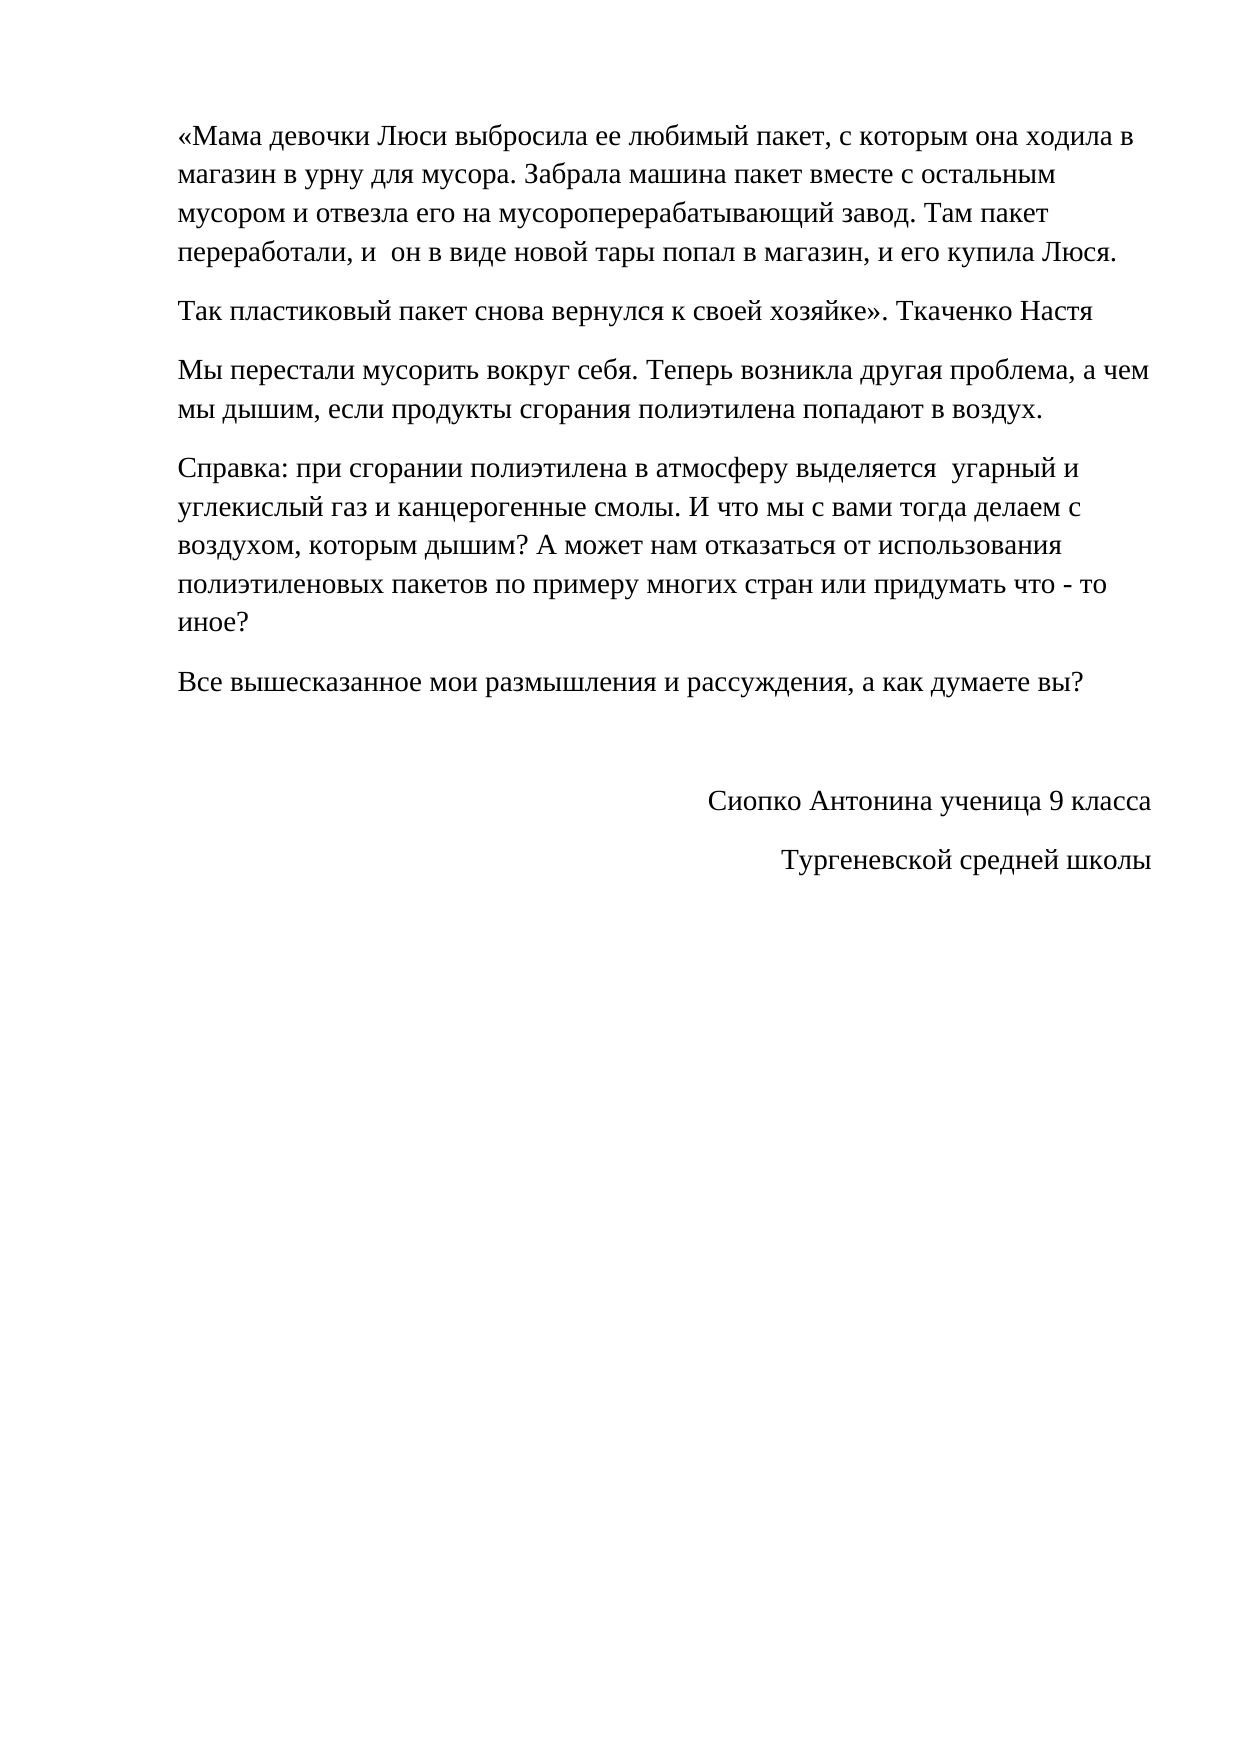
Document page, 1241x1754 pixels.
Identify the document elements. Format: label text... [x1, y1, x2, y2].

text Все вышесказанное мои размышления и рассуждения, а как думаете вы? [177, 664, 1152, 697]
text Так пластиковый пакет снова вернулся к своей хозяйке». Ткаченко Настя [177, 293, 1152, 327]
text «Мама девочки Люси выбросила ее любимый пакет, с которым она ходила в магазин в урну для мусора. Забрала машина пакет вместе с остальным мусором и отвезла его на мусороперерабатывающий завод. Там пакет переработали, и он в виде новой тары попал в магазин, и его купила Люся. [177, 118, 1152, 267]
text Мы перестали мусорить вокруг себя. Теперь возникла другая проблема, а чем мы дышим, если продукты сгорания полиэтилена попадают в воздух. [177, 352, 1152, 424]
text Сиопко Антонина ученица 9 класса [177, 783, 1152, 816]
text Справка: при сгорании полиэтилена в атмосферу выделяется угарный и углекислый газ и канцерогенные смолы. И что мы с вами тогда делаем с воздухом, которым дышим? А может нам отказаться от использования полиэтиленовых пакетов по примеру многих стран или придумать что - то иное? [177, 450, 1152, 638]
text Тургеневской средней школы [177, 842, 1152, 876]
